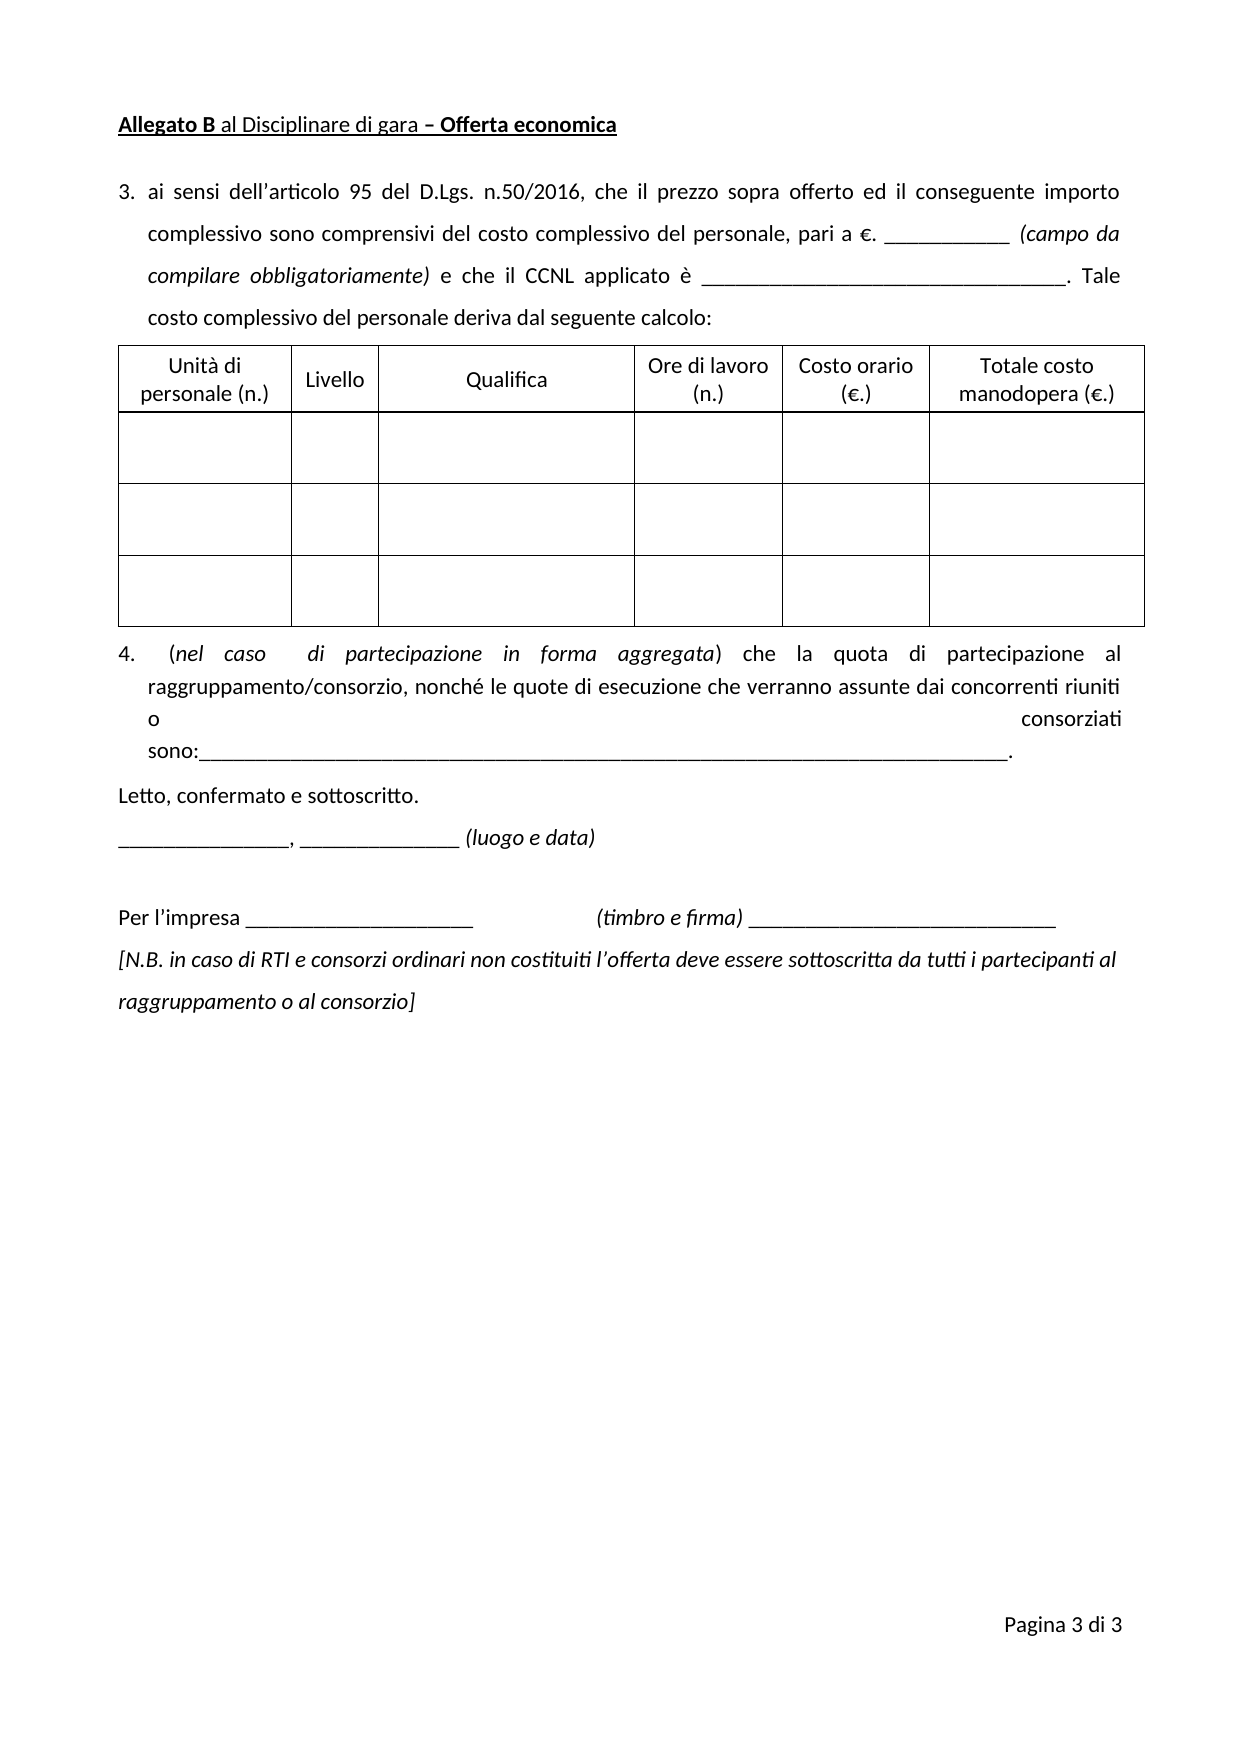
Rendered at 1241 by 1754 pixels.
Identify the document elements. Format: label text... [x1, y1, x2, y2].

text Letto, confermato e sottoscritto. [118, 781, 1122, 809]
table_header Qualifica [379, 346, 634, 411]
table_cell [635, 413, 782, 483]
table_cell [292, 556, 378, 626]
table_cell [635, 556, 782, 626]
table_header Costo orario (€.) [783, 346, 929, 411]
table_cell [379, 484, 634, 554]
table_header Unità di personale (n.) [119, 346, 291, 411]
list (nel caso di partecipazione in forma aggregata) che la quota di partecipazione al raggruppamento/consorzio, nonché le quote di esecuzione che verranno assunte dai concorrenti riuniti o consorziati sono:_______________________________________________________________________. [118, 639, 1122, 764]
table_header Ore di lavoro (n.) [635, 346, 782, 411]
text _______________, ______________ (luogo e data) [118, 823, 1122, 851]
table_cell [783, 484, 929, 554]
table_cell [930, 556, 1144, 626]
table_cell [783, 413, 929, 483]
table_cell [930, 484, 1144, 554]
text Per l’impresa ____________________ (timbro e firma) ___________________________ [118, 903, 1122, 931]
table_header Totale costo manodopera (€.) [930, 346, 1144, 411]
table_cell [635, 484, 782, 554]
table_header Livello [292, 346, 378, 411]
text [N.B. in caso di RTI e consorzi ordinari non costituiti l’offerta deve essere sottoscritta da tutti i partecipanti al raggruppamento o al consorzio] [118, 945, 1122, 1015]
table_cell [930, 413, 1144, 483]
table_cell [292, 484, 378, 554]
table_cell [379, 413, 634, 483]
table_cell [119, 556, 291, 626]
table_cell [119, 484, 291, 554]
table_cell [379, 556, 634, 626]
table_cell [783, 556, 929, 626]
list ai sensi dell’articolo 95 del D.Lgs. n.50/2016, che il prezzo sopra offerto ed il conseguente importo complessivo sono comprensivi del costo complessivo del personale, pari a €. ___________ (campo da compilare obbligatoriamente) e che il CCNL applicato è ________________________________. Tale costo complessivo del personale deriva dal seguente calcolo: [118, 177, 1122, 331]
table_cell [292, 413, 378, 483]
table_cell [119, 413, 291, 483]
